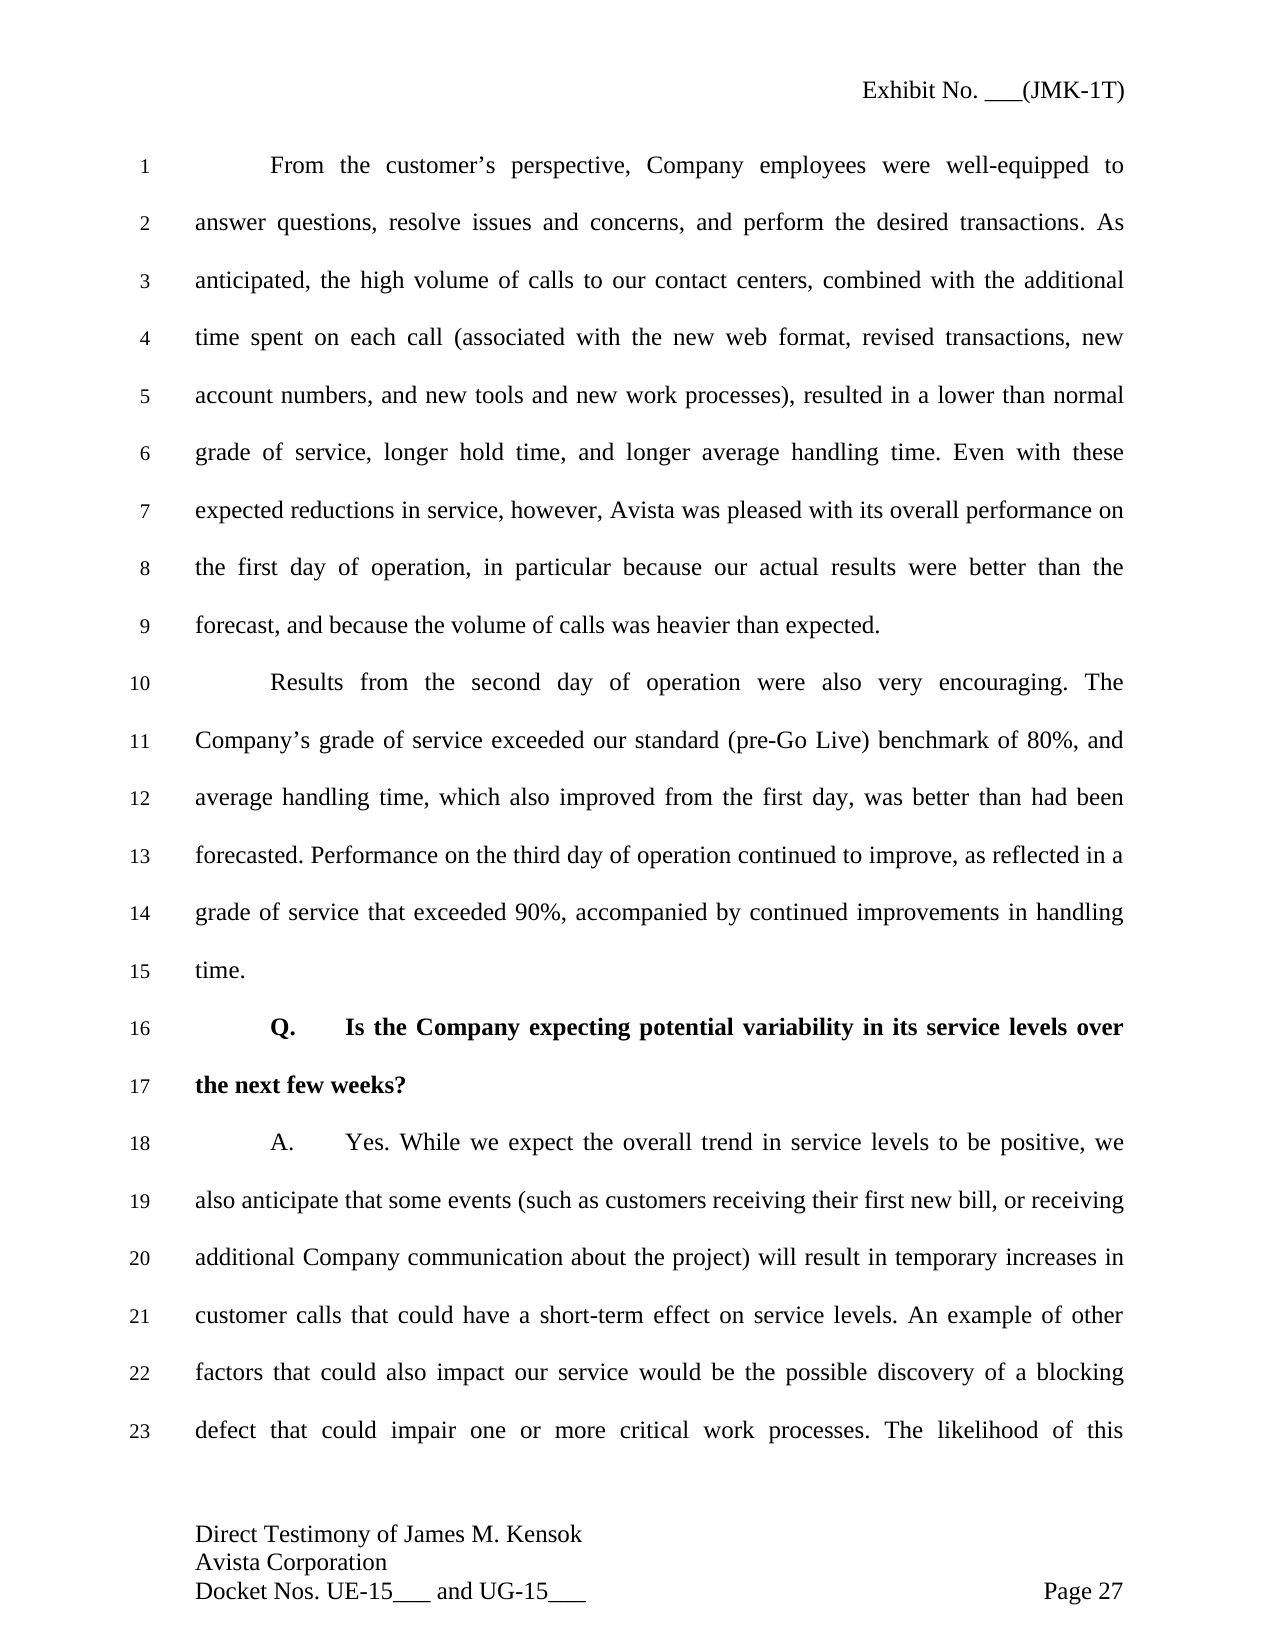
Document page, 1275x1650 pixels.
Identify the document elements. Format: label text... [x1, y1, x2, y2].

text From the customer’s perspective, Company employees were well-equipped to answer questions, resolve issues and concerns, and perform the desired transactions. As anticipated, the high volume of calls to our contact centers, combined with the additional time spent on each call (associated with the new web format, revised transactions, new account numbers, and new tools and new work processes), resulted in a lower than normal grade of service, longer hold time, and longer average handling time. Even with these expected reductions in service, however, Avista was pleased with its overall performance on the first day of operation, in particular because our actual results were better than the forecast, and because the volume of calls was heavier than expected. [195, 150, 1125, 639]
text Results from the second day of operation were also very encouraging. The Company’s grade of service exceeded our standard (pre-Go Live) benchmark of 80%, and average handling time, which also improved from the first day, was better than had been forecasted. Performance on the third day of operation continued to improve, as reflected in a grade of service that exceeded 90%, accompanied by continued improvements in handling time. [195, 667, 1125, 984]
text Q. Is the Company expecting potential variability in its service levels over the next few weeks? [195, 1012, 1125, 1099]
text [195, 1127, 1125, 1444]
